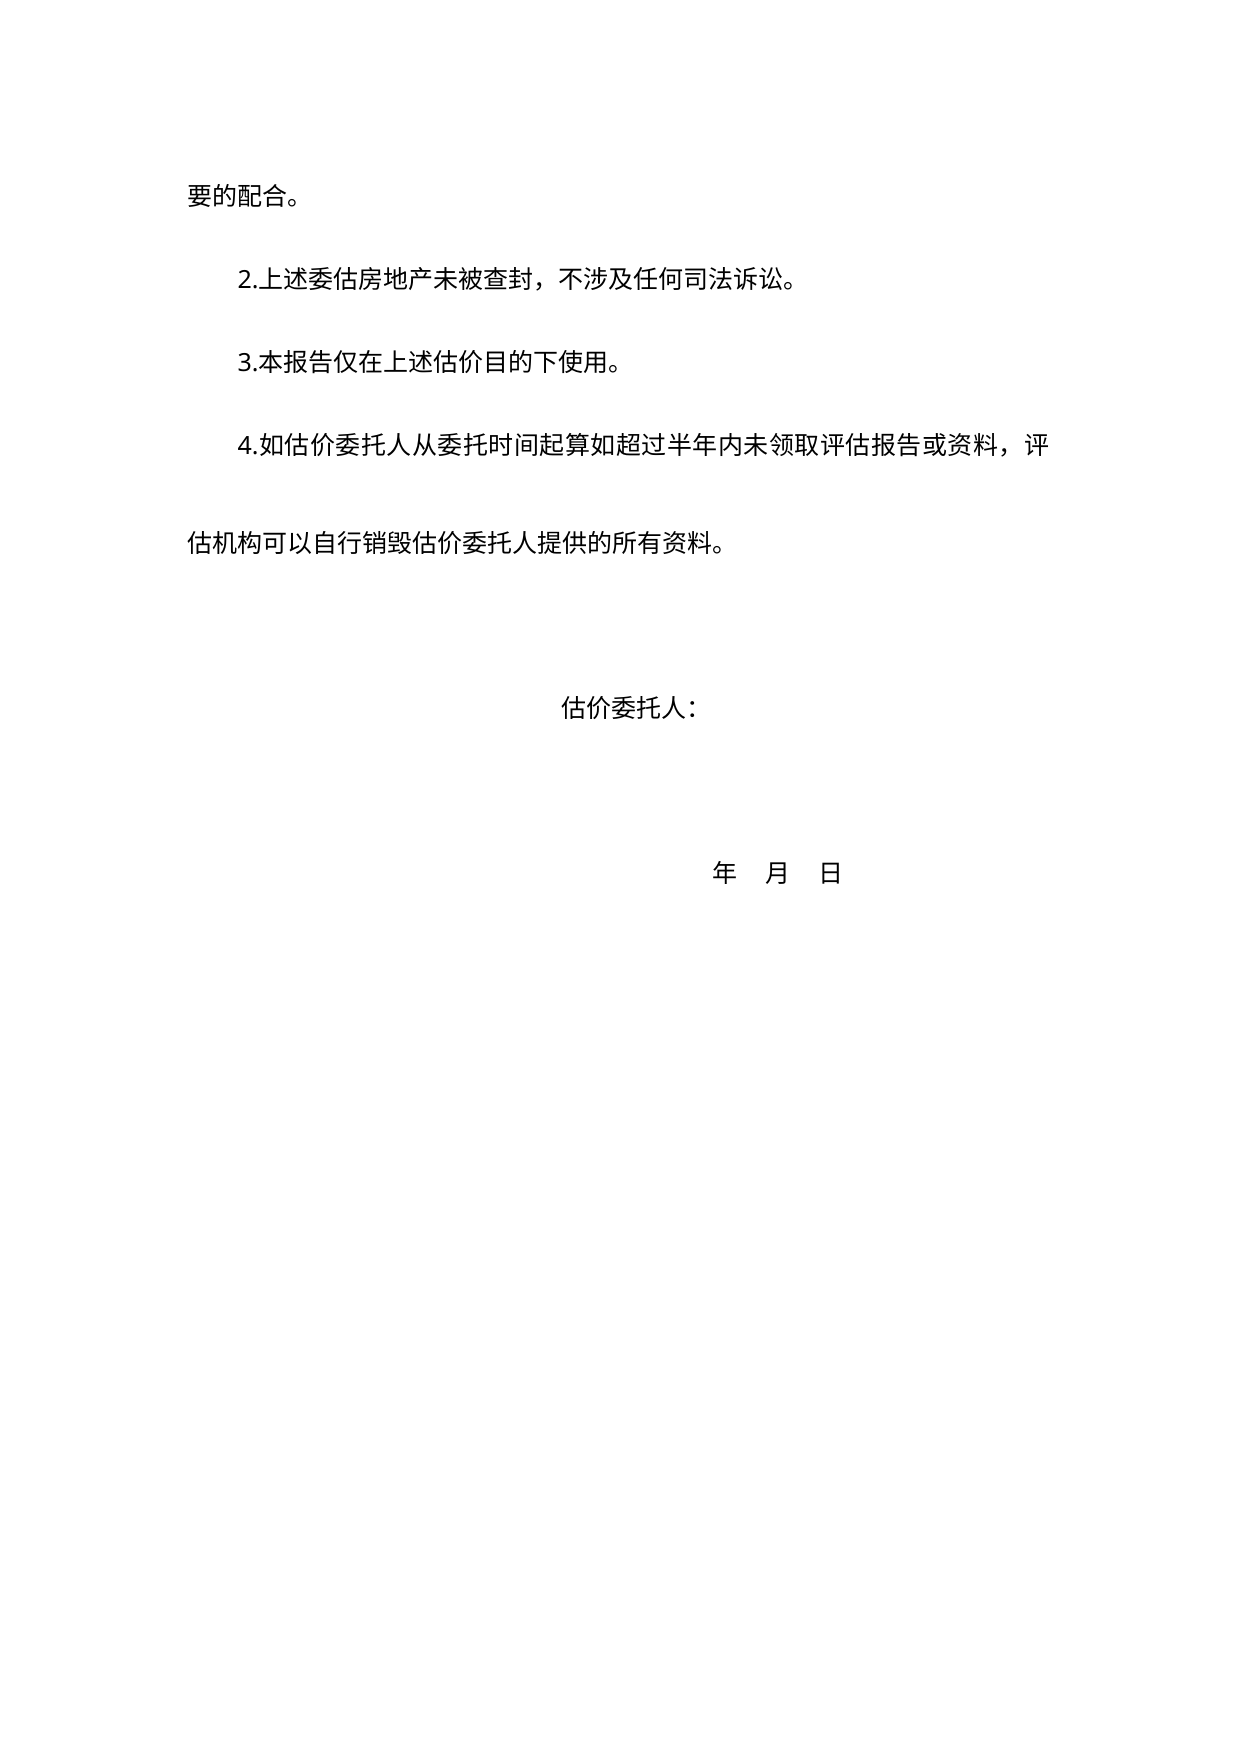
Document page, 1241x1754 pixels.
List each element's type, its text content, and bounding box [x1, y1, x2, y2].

text 估价委托人： [187, 674, 1053, 739]
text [187, 162, 1053, 227]
text 年 月 日 [187, 839, 1053, 904]
text 3.本报告仅在上述估价目的下使用。 [187, 328, 1053, 393]
text 4.如估价委托人从委托时间起算如超过半年内未领取评估报告或资料，评估机构可以自行销毁估价委托人提供的所有资料。 [187, 411, 1053, 574]
text 2.上述委估房地产未被查封，不涉及任何司法诉讼。 [187, 245, 1053, 310]
